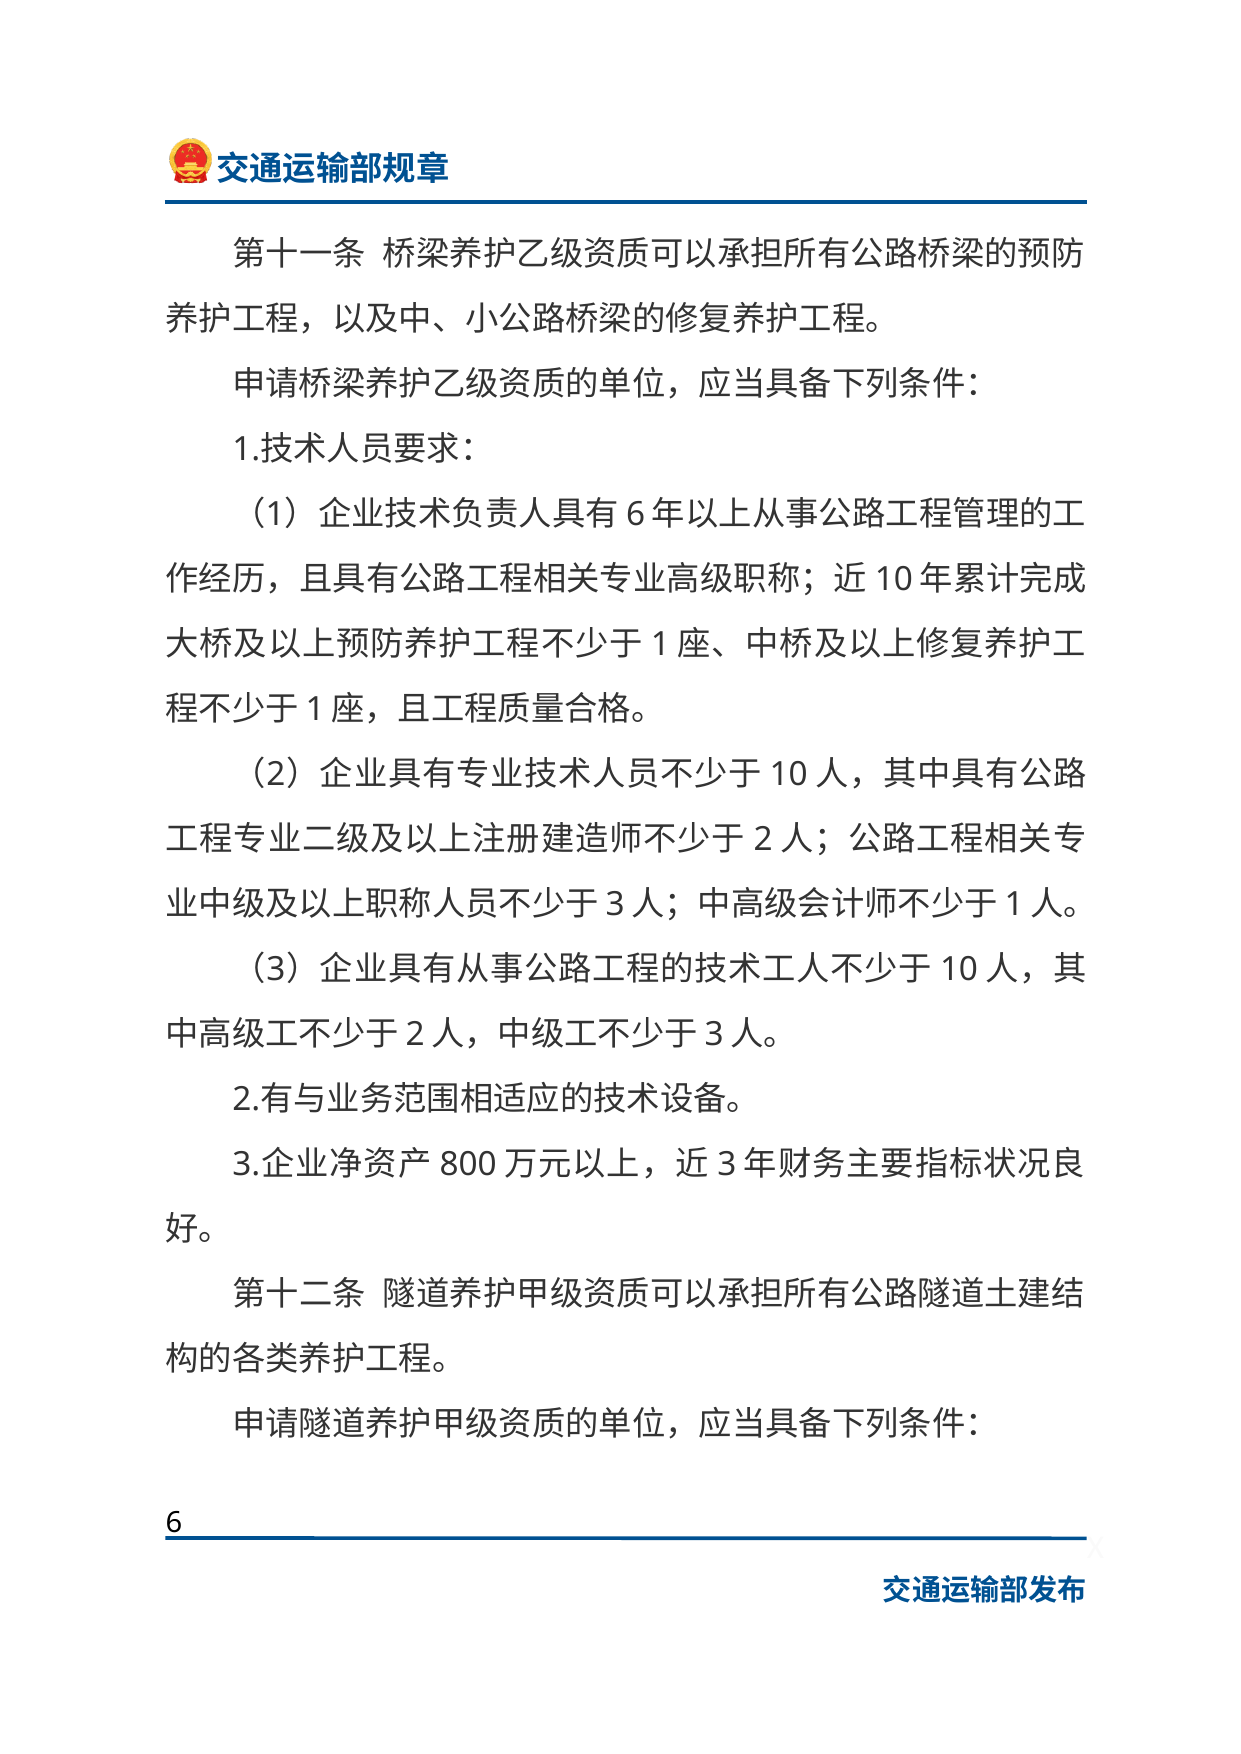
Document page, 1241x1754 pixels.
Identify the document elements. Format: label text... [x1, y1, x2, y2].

text （1）企业技术负责人具有6年以上从事公路工程管理的工作经历，且具有公路工程相关专业高级职称；近10年累计完成大桥及以上预防养护工程不少于1座、中桥及以上修复养护工程不少于1座，且工程质量合格。 [165, 479, 1087, 620]
text 3.企业净资产800万元以上，近3年财务主要指标状况良好。 [165, 1129, 1087, 1259]
text （2）企业具有专业技术人员不少于10人，其中具有公路工程专业二级及以上注册建造师不少于2人；公路工程相关专业中级及以上职称人员不少于3人；中高级会计师不少于1人。 [165, 739, 1087, 815]
text （3）企业具有从事公路工程的技术工人不少于10人，其中高级工不少于2人，中级工不少于3人。 [165, 934, 1087, 1064]
text 申请隧道养护甲级资质的单位，应当具备下列条件： [165, 1389, 1087, 1454]
text 申请桥梁养护乙级资质的单位，应当具备下列条件： [165, 349, 1087, 414]
text 第十二条 隧道养护甲级资质可以承担所有公路隧道土建结构的各类养护工程。 [165, 1259, 1087, 1389]
text （1）企业技术负责人具有6年以上从事公路工程管理的工作经历，且具有公路工程相关专业高级职称；近10年累计完成大桥及以上预防养护工程不少于1座、中桥及以上修复养护工程不少于1座，且工程质量合格。 [165, 665, 1087, 739]
picture [165, 136, 216, 187]
text 1.技术人员要求： [165, 414, 1087, 479]
text （2）企业具有专业技术人员不少于10人，其中具有公路工程专业二级及以上注册建造师不少于2人；公路工程相关专业中级及以上职称人员不少于3人；中高级会计师不少于1人。 [165, 860, 1087, 934]
text 第十一条 桥梁养护乙级资质可以承担所有公路桥梁的预防养护工程，以及中、小公路桥梁的修复养护工程。 [165, 219, 1087, 349]
text 2.有与业务范围相适应的技术设备。 [165, 1064, 1087, 1129]
